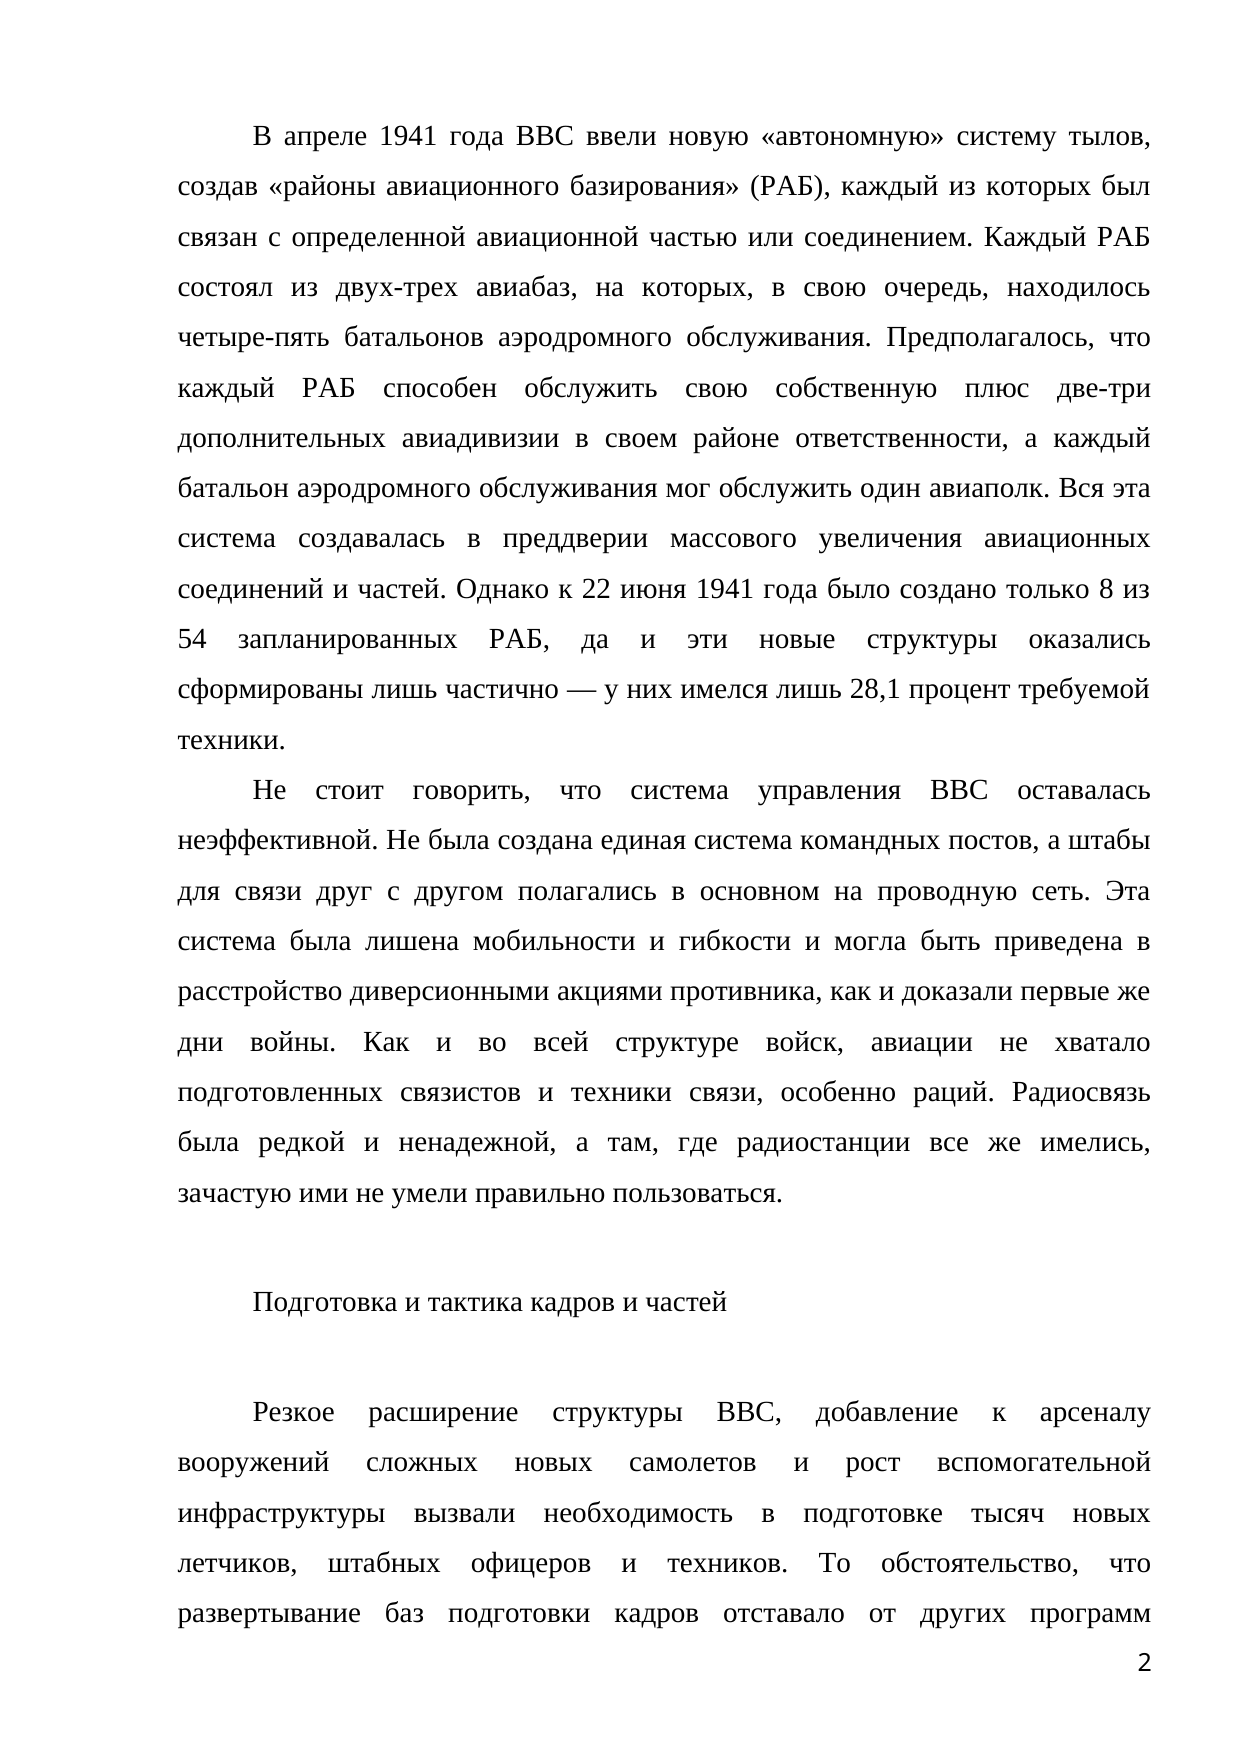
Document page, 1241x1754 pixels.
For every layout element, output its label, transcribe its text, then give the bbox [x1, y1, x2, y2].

text Подготовка и тактика кадров и частей [177, 1284, 1152, 1318]
text Не стоит говорить, что система управления ВВС оставалась неэффективной. Не была создана единая система командных постов, а штабы для связи друг с другом полагались в основном на проводную сеть. Эта система была лишена мобильности и гибкости и могла быть приведена в расстройство диверсионными акциями противника, как и доказали первые же дни войны. Как и во всей структуре войск, авиации не хватало подготовленных связистов и техники связи, особенно раций. Радиосвязь была редкой и ненадежной, а там, где радиостанции все же имелись, зачастую ими не умели правильно пользоваться. [177, 772, 1152, 1208]
text В апреле 1941 года ВВС ввели новую «автономную» систему тылов, создав «районы авиационного базирования» (РАБ), каждый из которых был связан с определенной авиационной частью или соединением. Каждый РАБ состоял из двух-трех авиабаз, на которых, в свою очередь, находилось четыре-пять батальонов аэродромного обслуживания. Предполагалось, что каждый РАБ способен обслужить свою собственную плюс две-три дополнительных авиадивизии в своем районе ответственности, а каждый батальон аэродромного обслуживания мог обслужить один авиаполк. Вся эта система создавалась в преддверии массового увеличения авиационных соединений и частей. Однако к 22 июня 1941 года было создано только 8 из 54 запланированных РАБ, да и эти новые структуры оказались сформированы лишь частично — у них имелся лишь 28,1 процент требуемой техники. [177, 118, 1152, 755]
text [177, 1394, 1152, 1629]
